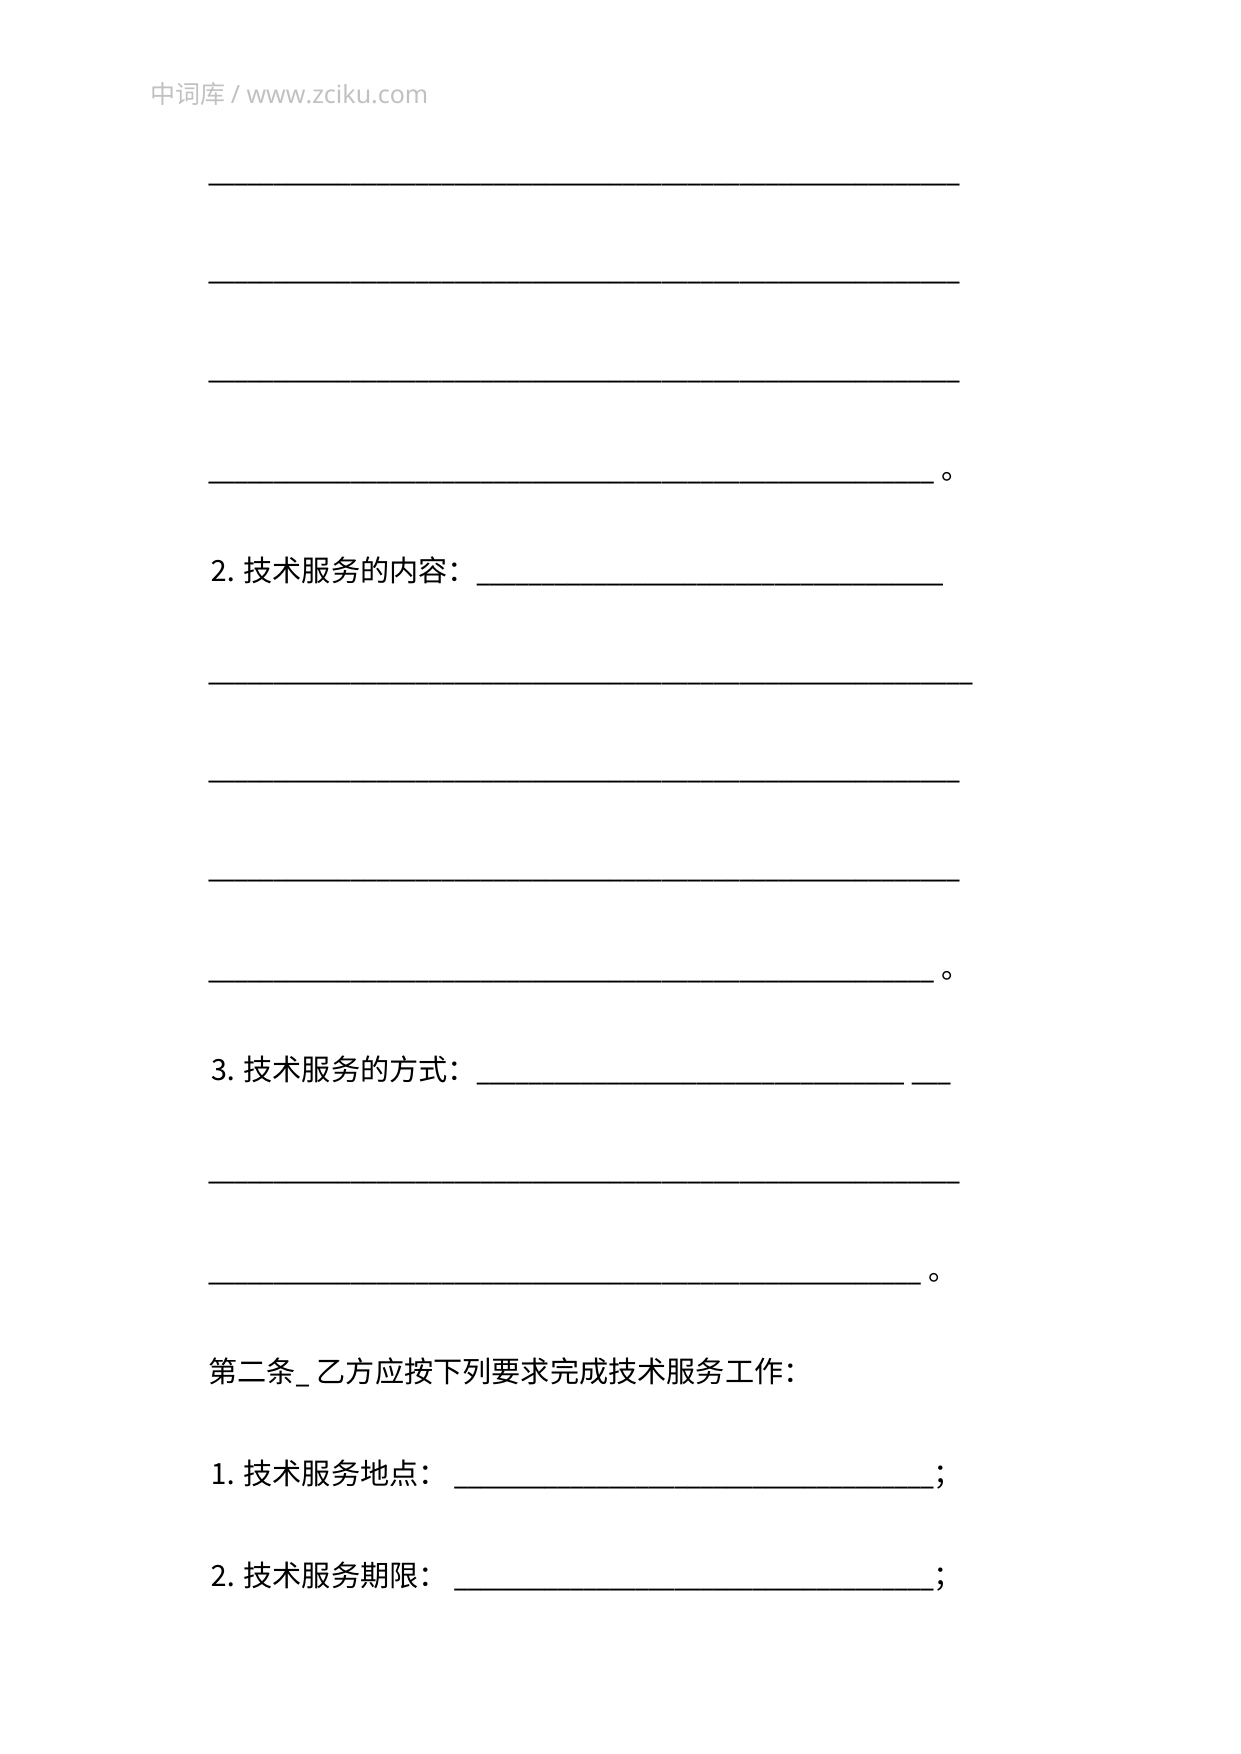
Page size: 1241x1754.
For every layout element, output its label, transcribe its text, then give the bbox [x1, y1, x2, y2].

text 第二条_ 乙方应按下列要求完成技术服务工作： [150, 1349, 1090, 1391]
text ⒉技术服务期限： _____________________________________； [150, 1553, 1090, 1595]
text __________________________________________________________ [150, 846, 1090, 886]
text ⒉技术服务的内容：____________________________________ [150, 547, 1090, 590]
text ⒈技术服务地点： _____________________________________； [150, 1451, 1090, 1493]
text __________________________________________________________ [150, 748, 1090, 787]
text __________________________________________________________ [150, 347, 1090, 387]
text __________________________________________________________ [150, 248, 1090, 288]
text __________________________________________________________ [150, 1148, 1090, 1188]
text ________________________________________________________ 。 [150, 944, 1090, 987]
text ________________________________________________________ 。 [150, 445, 1090, 488]
text _______________________________________________________ 。 [150, 1247, 1090, 1289]
text ⒊技术服务的方式：_________________________________ ___ [150, 1047, 1090, 1089]
text __________________________________________________________ [150, 150, 1090, 190]
text ___________________________________________________________ [150, 649, 1090, 689]
